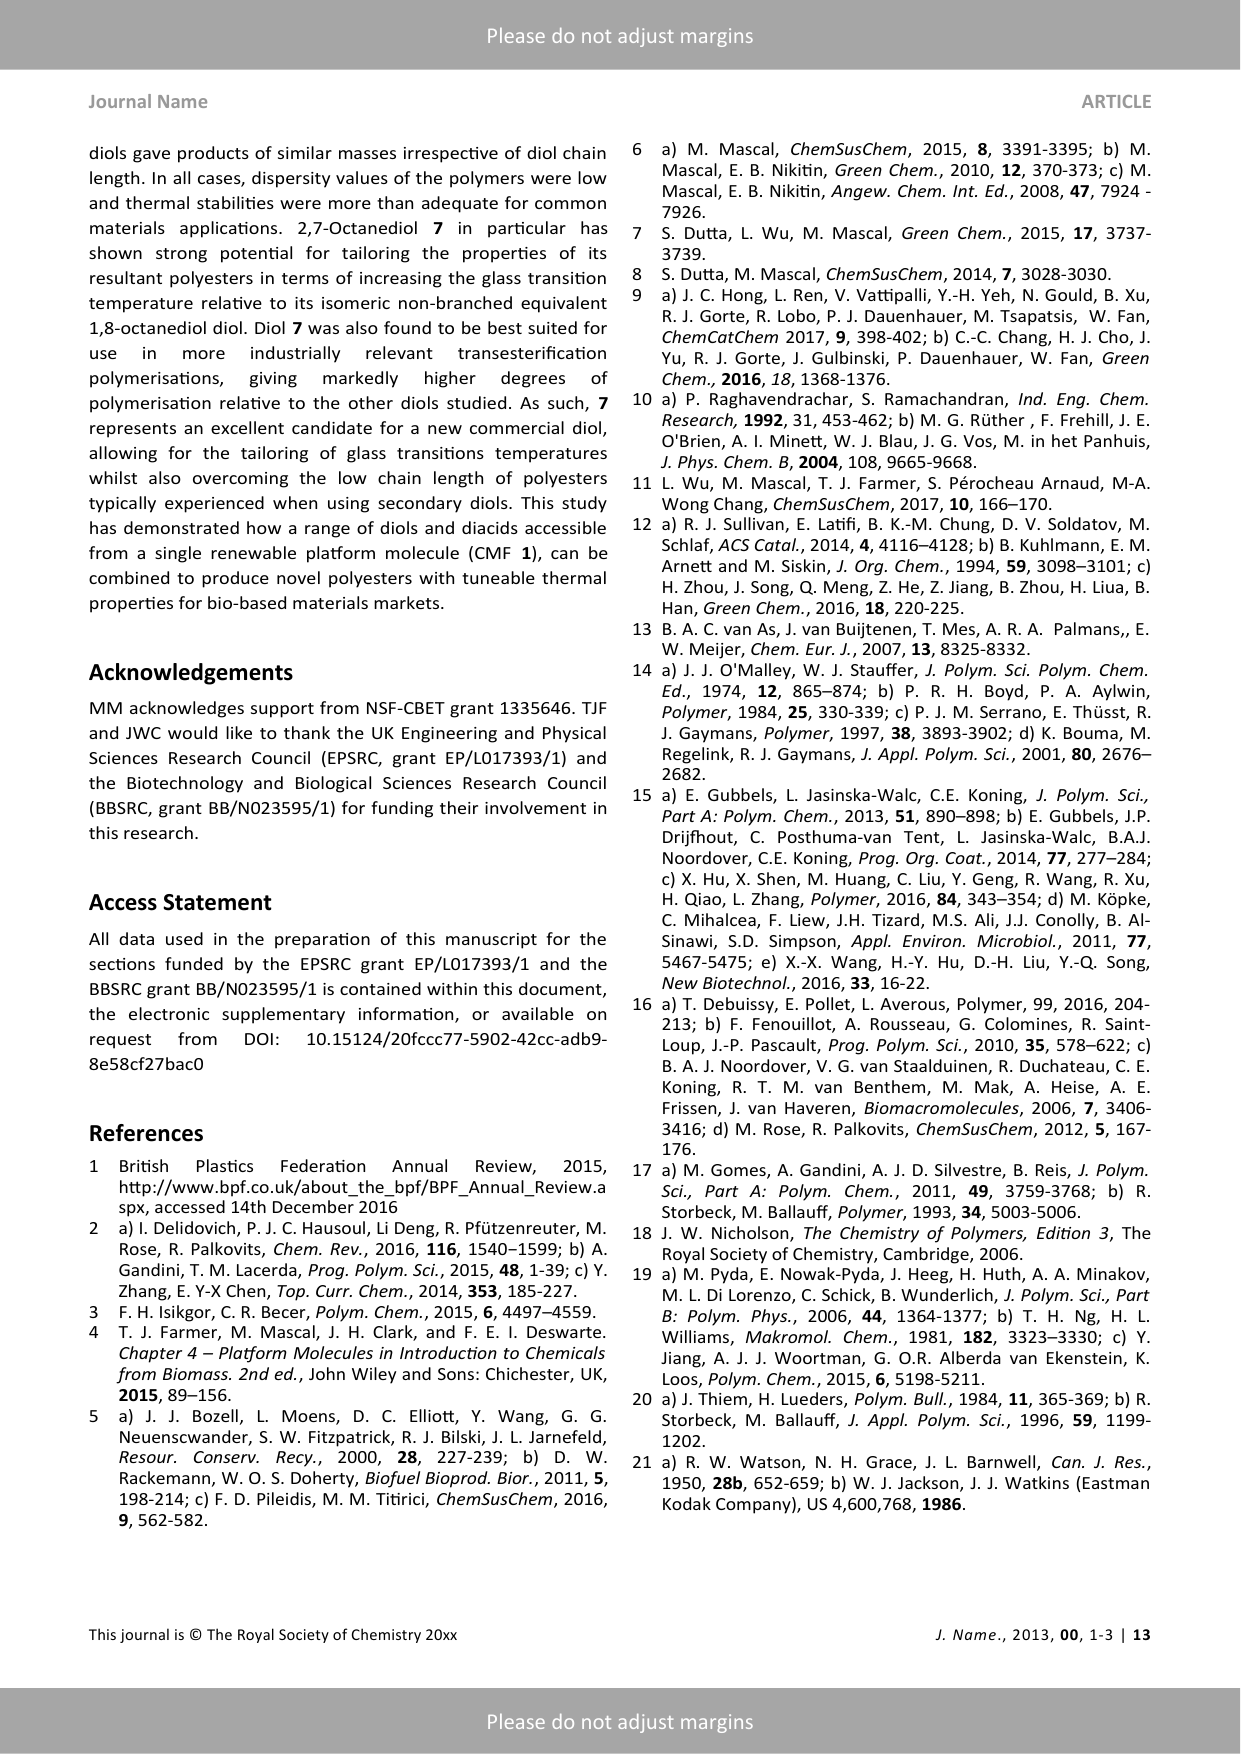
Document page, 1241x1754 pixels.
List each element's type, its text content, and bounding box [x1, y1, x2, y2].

text a) M. Pyda, E. Nowak-Pyda, J. Heeg, H. Huth, A. A. Minakov, M. L. Di Lorenzo, C. Schick, B. Wunderlich, J. Polym. Sci., Part B: Polym. Phys., 2006, 44, 1364-1377; b) T. H. Ng, H. L. Williams, Makromol. Chem., 1981, 182, 3323–3330; c) Y. Jiang, A. J. J. Woortman, G. O.R. Alberda van Ekenstein, K. Loos, Polym. Chem., 2015, 6, 5198-5211. [632, 1264, 1152, 1389]
text a) P. Raghavendrachar, S. Ramachandran, Ind. Eng. Chem. Research, 1992, 31, 453-462; b) M. G. Rüther , F. Frehill, J. E. O'Brien, A. I. Minett, W. J. Blau, J. G. Vos, M. in het Panhuis, J. Phys. Chem. B, 2004, 108, 9665-9668. [632, 389, 1152, 472]
text Access Statement [89, 886, 608, 917]
text a) M. Gomes, A. Gandini, A. J. D. Silvestre, B. Reis, J. Polym. Sci., Part A: Polym. Chem., 2011, 49, 3759-3768; b) R. Storbeck, M. Ballauff, Polymer, 1993, 34, 5003-5006. [632, 1160, 1152, 1222]
text a) J. J. Bozell, L. Moens, D. C. Elliott, Y. Wang, G. G. Neuenscwander, S. W. Fitzpatrick, R. J. Bilski, J. L. Jarnefeld, Resour. Conserv. Recy., 2000, 28, 227-239; b) D. W. Rackemann, W. O. S. Doherty, Biofuel Bioprod. Bior., 2011, 5, 198-214; c) F. D. Pileidis, M. M. Titirici, ChemSusChem, 2016, 9, 562-582. [89, 1406, 608, 1531]
text a) I. Delidovich, P. J. C. Hausoul, Li Deng, R. Pfützenreuter, M. Rose, R. Palkovits, Chem. Rev., 2016, 116, 1540−1599; b) A. Gandini, T. M. Lacerda, Prog. Polym. Sci., 2015, 48, 1-39; c) Y. Zhang, E. Y-X Chen, Top. Curr. Chem., 2014, 353, 185-227. [89, 1218, 608, 1301]
text a) J. J. O'Malley, W. J. Stauffer, J. Polym. Sci. Polym. Chem. Ed., 1974, 12, 865–874; b) P. R. H. Boyd, P. A. Aylwin, Polymer, 1984, 25, 330-339; c) P. J. M. Serrano, E. Thüsst, R. J. Gaymans, Polymer, 1997, 38, 3893-3902; d) K. Bouma, M. Regelink, R. J. Gaymans, J. Appl. Polym. Sci., 2001, 80, 2676–2682. [632, 660, 1152, 785]
text L. Wu, M. Mascal, T. J. Farmer, S. Pérocheau Arnaud, M-A. Wong Chang, ChemSusChem, 2017, 10, 166–170. [632, 472, 1152, 514]
text References [89, 1117, 608, 1147]
text S. Dutta, L. Wu, M. Mascal, Green Chem., 2015, 17, 3737-3739. [632, 222, 1152, 264]
text a) E. Gubbels, L. Jasinska-Walc, C.E. Koning, J. Polym. Sci., Part A: Polym. Chem., 2013, 51, 890–898; b) E. Gubbels, J.P. Drijfhout, C. Posthuma-van Tent, L. Jasinska-Walc, B.A.J. Noordover, C.E. Koning, Prog. Org. Coat., 2014, 77, 277–284; c) X. Hu, X. Shen, M. Huang, C. Liu, Y. Geng, R. Wang, R. Xu, H. Qiao, L. Zhang, Polymer, 2016, 84, 343–354; d) M. Köpke, C. Mihalcea, F. Liew, J.H. Tizard, M.S. Ali, J.J. Conolly, B. Al-Sinawi, S.D. Simpson, Appl. Environ. Microbiol., 2011, 77, 5467-5475; e) X.-X. Wang, H.-Y. Hu, D.-H. Liu, Y.-Q. Song, New Biotechnol., 2016, 33, 16-22. [632, 785, 1152, 993]
text a) R. J. Sullivan, E. Latifi, B. K.-M. Chung, D. V. Soldatov, M. Schlaf, ACS Catal., 2014, 4, 4116–4128; b) B. Kuhlmann, E. M. Arnett and M. Siskin, J. Org. Chem., 1994, 59, 3098–3101; c) H. Zhou, J. Song, Q. Meng, Z. He, Z. Jiang, B. Zhou, H. Liua, B. Han, Green Chem., 2016, 18, 220-225. [632, 514, 1152, 618]
text MM acknowledges support from NSF-CBET grant 1335646. TJF and JWC would like to thank the UK Engineering and Physical Sciences Research Council (EPSRC, grant EP/L017393/1) and the Biotechnology and Biological Sciences Research Council (BBSRC, grant BB/N023595/1) for funding their involvement in this research. [89, 694, 608, 844]
text B. A. C. van As, J. van Buijtenen, T. Mes, A. R. A. Palmans,, E. W. Meijer, Chem. Eur. J., 2007, 13, 8325-8332. [632, 618, 1152, 660]
text J. W. Nicholson, The Chemistry of Polymers, Edition 3, The Royal Society of Chemistry, Cambridge, 2006. [632, 1222, 1152, 1264]
text a) M. Mascal, ChemSusChem, 2015, 8, 3391-3395; b) M. Mascal, E. B. Nikitin, Green Chem., 2010, 12, 370-373; c) M. Mascal, E. B. Nikitin, Angew. Chem. Int. Ed., 2008, 47, 7924 -7926. [632, 139, 1152, 222]
text a) T. Debuissy, E. Pollet, L. Averous, Polymer, 99, 2016, 204-213; b) F. Fenouillot, A. Rousseau, G. Colomines, R. Saint-Loup, J.-P. Pascault, Prog. Polym. Sci., 2010, 35, 578–622; c) B. A. J. Noordover, V. G. van Staalduinen, R. Duchateau, C. E. Koning, R. T. M. van Benthem, M. Mak, A. Heise, A. E. Frissen, J. van Haveren, Biomacromolecules, 2006, 7, 3406-3416; d) M. Rose, R. Palkovits, ChemSusChem, 2012, 5, 167-176. [632, 993, 1152, 1160]
text a) R. W. Watson, N. H. Grace, J. L. Barnwell, Can. J. Res., 1950, 28b, 652-659; b) W. J. Jackson, J. J. Watkins (Eastman Kodak Company), US 4,600,768, 1986. [632, 1452, 1152, 1514]
text a) J. Thiem, H. Lueders, Polym. Bull., 1984, 11, 365-369; b) R. Storbeck, M. Ballauff, J. Appl. Polym. Sci., 1996, 59, 1199-1202. [632, 1389, 1152, 1452]
text S. Dutta, M. Mascal, ChemSusChem, 2014, 7, 3028-3030. [632, 264, 1152, 285]
text T. J. Farmer, M. Mascal, J. H. Clark, and F. E. I. Deswarte. Chapter 4 – Platform Molecules in Introduction to Chemicals from Biomass. 2nd ed., John Wiley and Sons: Chichester, UK, 2015, 89–156. [89, 1322, 608, 1406]
text a) J. C. Hong, L. Ren, V. Vattipalli, Y.-H. Yeh, N. Gould, B. Xu, R. J. Gorte, R. Lobo, P. J. Dauenhauer, M. Tsapatsis, W. Fan, ChemCatChem 2017, 9, 398-402; b) C.-C. Chang, H. J. Cho, J. Yu, R. J. Gorte, J. Gulbinski, P. Dauenhauer, W. Fan, Green Chem., 2016, 18, 1368-1376. [632, 285, 1152, 389]
text All data used in the preparation of this manuscript for the sections funded by the EPSRC grant EP/L017393/1 and the BBSRC grant BB/N023595/1 is contained within this document, the electronic supplementary information, or available on request from DOI: 10.15124/20fccc77-5902-42cc-adb9-8e58cf27bac0 [89, 925, 608, 1075]
text F. H. Isikgor, C. R. Becer, Polym. Chem., 2015, 6, 4497–4559. [89, 1301, 608, 1322]
text British Plastics Federation Annual Review, 2015, http://www.bpf.co.uk/about_the_bpf/BPF_Annual_Review.aspx, accessed 14th December 2016 [89, 1156, 608, 1218]
text Acknowledgements [89, 656, 608, 686]
